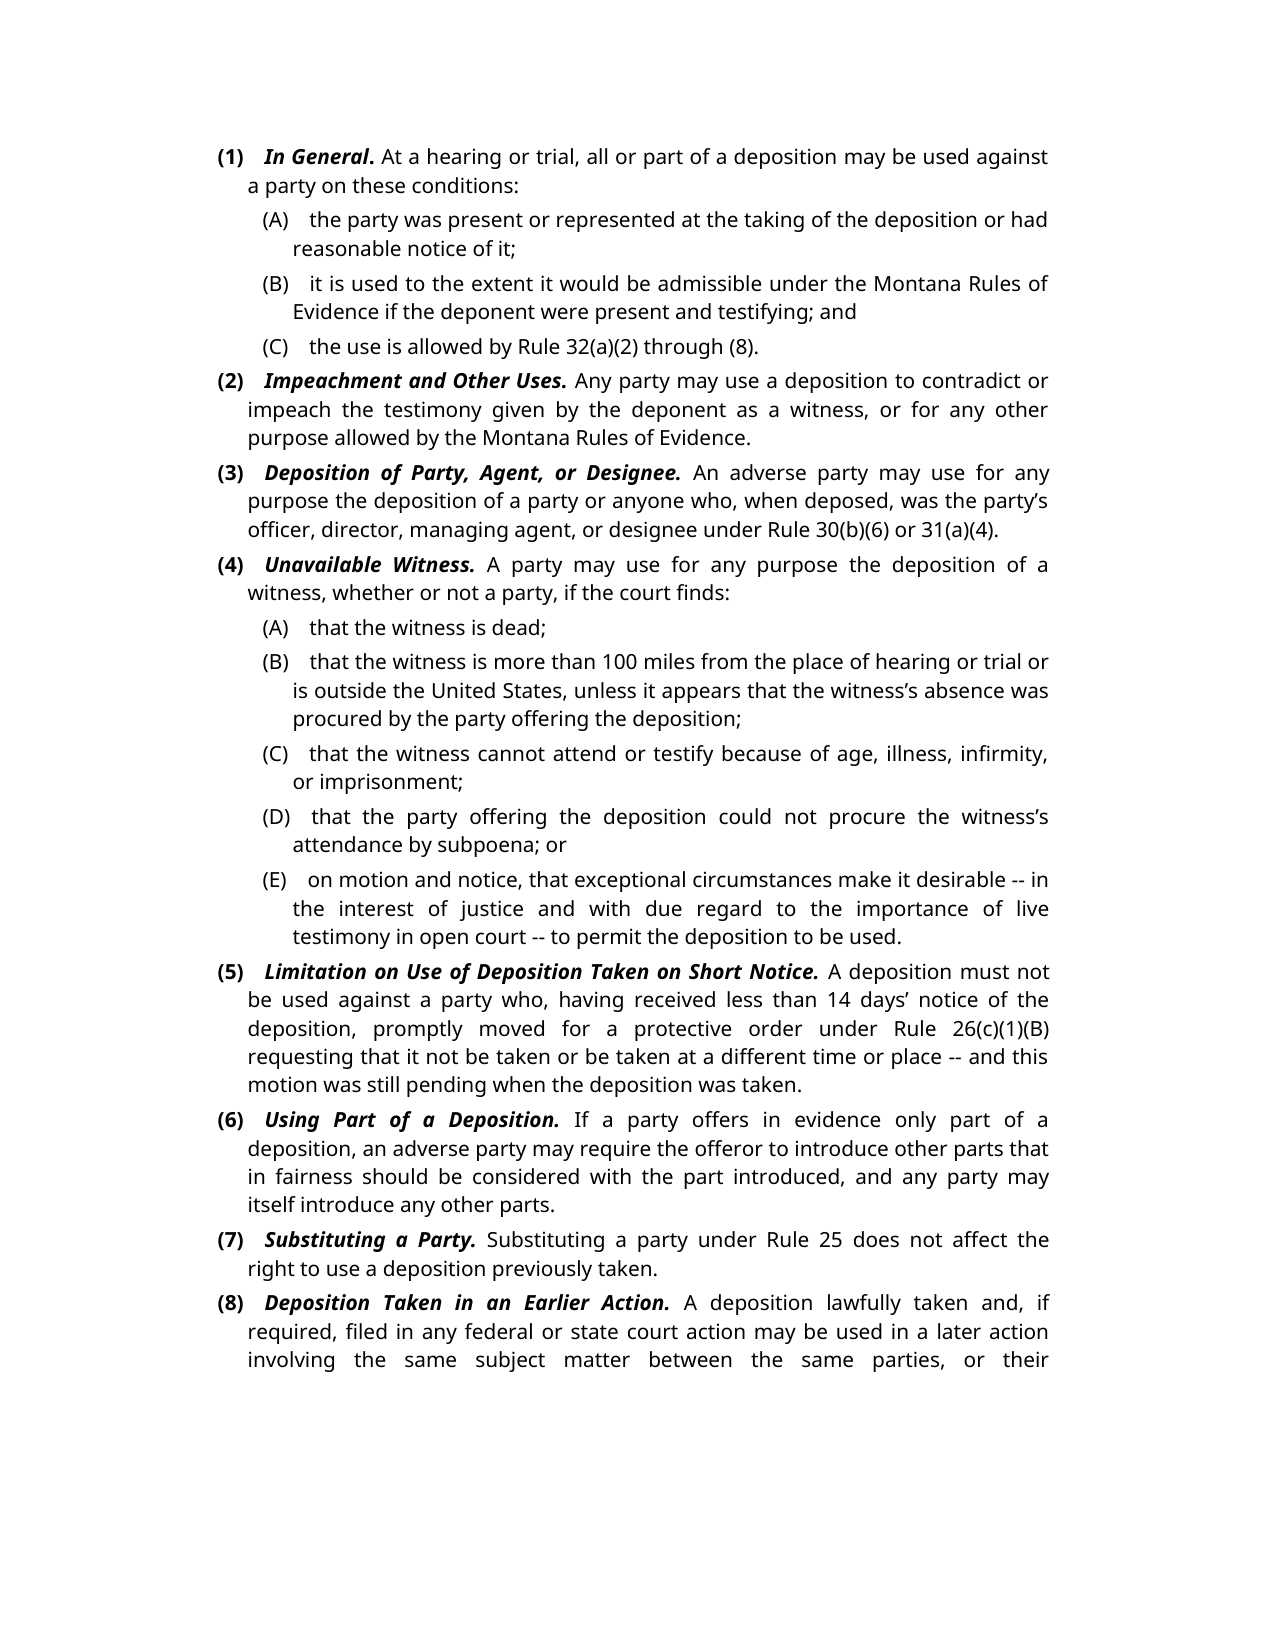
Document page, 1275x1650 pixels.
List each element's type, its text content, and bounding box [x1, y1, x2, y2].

text (C) the use is allowed by Rule 32(a)(2) through (8). [262, 332, 1050, 360]
text (2) Impeachment and Other Uses. Any party may use a deposition to contradict or impeach the testimony given by the deponent as a witness, or for any other purpose allowed by the Montana Rules of Evidence. [217, 367, 1050, 452]
text (1) In General. At a hearing or trial, all or part of a deposition may be used against a party on these conditions: [217, 142, 1050, 199]
text (4) Unavailable Witness. A party may use for any purpose the deposition of a witness, whether or not a party, if the court finds: [217, 550, 1050, 607]
text (7) Substituting a Party. Substituting a party under Rule 25 does not affect the right to use a deposition previously taken. [217, 1225, 1050, 1282]
text (B) that the witness is more than 100 miles from the place of hearing or trial or is outside the United States, unless it appears that the witness’s absence was procured by the party offering the deposition; [262, 647, 1050, 733]
text (D) that the party offering the deposition could not procure the witness’s attendance by subpoena; or [262, 802, 1050, 859]
text (A) the party was present or represented at the taking of the deposition or had reasonable notice of it; [262, 206, 1050, 262]
text (E) on motion and notice, that exceptional circumstances make it desirable -- in the interest of justice and with due regard to the importance of live testimony in open court -- to permit the deposition to be used. [262, 865, 1050, 951]
text (3) Deposition of Party, Agent, or Designee. An adverse party may use for any purpose the deposition of a party or anyone who, when deposed, was the party’s officer, director, managing agent, or designee under Rule 30(b)(6) or 31(a)(4). [217, 458, 1050, 543]
text (B) it is used to the extent it would be admissible under the Montana Rules of Evidence if the deponent were present and testifying; and [262, 269, 1050, 326]
text (6) Using Part of a Deposition. If a party offers in evidence only part of a deposition, an adverse party may require the offeror to introduce other parts that in fairness should be considered with the part introduced, and any party may itself introduce any other parts. [217, 1105, 1050, 1219]
text (5) Limitation on Use of Deposition Taken on Short Notice. A deposition must not be used against a party who, having received less than 14 days’ notice of the deposition, promptly moved for a protective order under Rule 26(c)(1)(B) requesting that it not be taken or be taken at a different time or place -- and this motion was still pending when the deposition was taken. [217, 957, 1050, 1099]
text (C) that the witness cannot attend or testify because of age, illness, infirmity, or imprisonment; [262, 739, 1050, 796]
text (A) that the witness is dead; [262, 613, 1050, 641]
